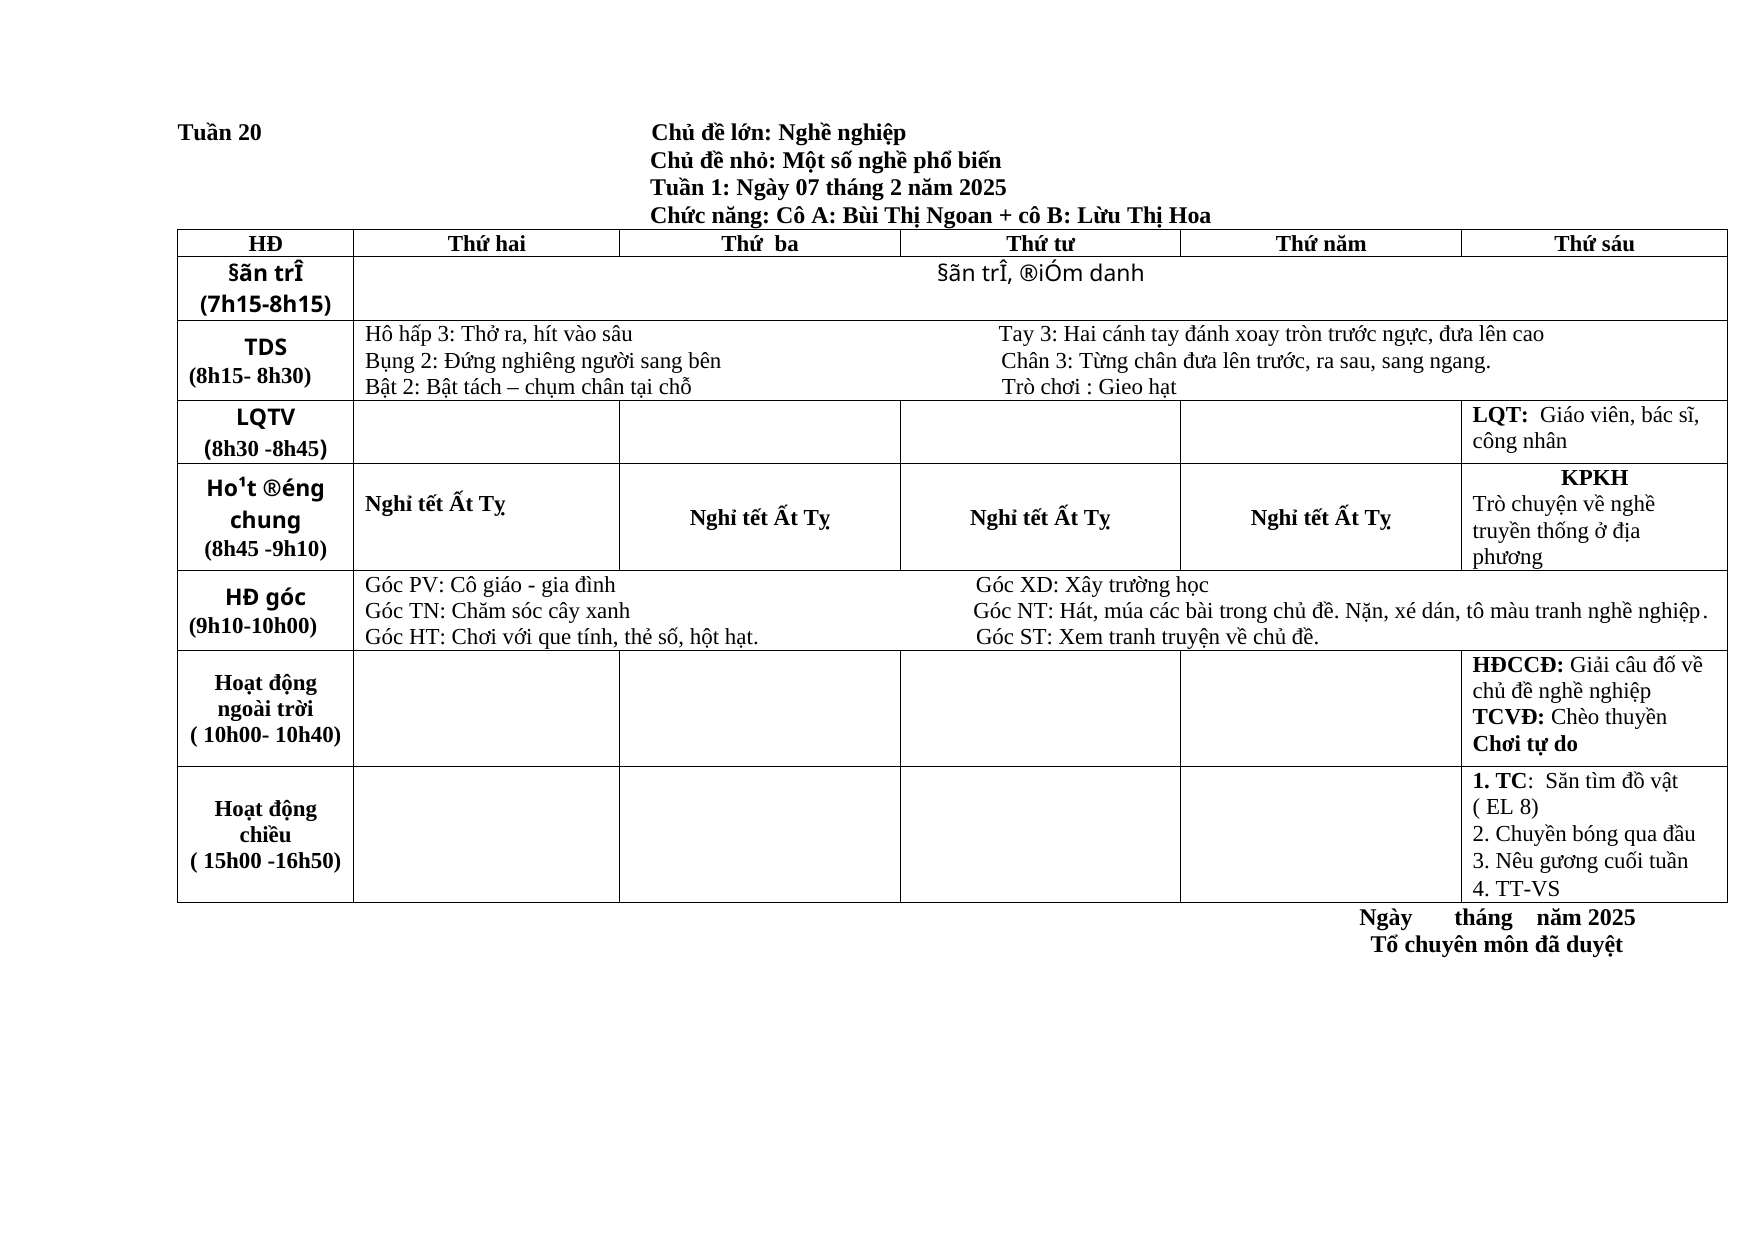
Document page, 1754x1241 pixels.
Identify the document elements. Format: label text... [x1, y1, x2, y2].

table_cell §ãn trÎ (7h15-8h15) [178, 257, 353, 319]
table_cell [354, 401, 619, 463]
table_cell Hô hấp 3: Thở ra, hít vào sâu Tay 3: Hai cánh tay đánh xoay tròn trước ngực, đưa lên cao Bụng 2: Đứng nghiêng người sang bên Chân 3: Từng chân đưa lên trước, ra sau, sang ngang. Bật 2: Bật tách – chụm chân tại chỗ Trò chơi : Gieo hạt [354, 321, 1727, 399]
text Tổ chuyên môn đã duyệt [177, 930, 1636, 958]
table_cell HĐ góc (9h10-10h00) [178, 571, 353, 650]
table_cell 1. TC: Săn tìm đồ vật ( EL 8) 2. Chuyền bóng qua đầu 3. Nêu gương cuối tuần 4. TT-VS [1462, 767, 1727, 902]
table_header Thứ ba [620, 230, 900, 256]
table_cell [901, 767, 1180, 902]
table_cell LQTV (8h30 -8h45) [178, 401, 353, 463]
text Ngày tháng năm 2025 [177, 903, 1636, 930]
table_header Thứ sáu [1462, 230, 1727, 256]
table_cell [1181, 401, 1461, 463]
table_header Thứ hai [354, 230, 619, 256]
text Tuần 1: Ngày 07 tháng 2 năm 2025 [177, 173, 1636, 201]
table_cell [354, 651, 619, 766]
text Chức năng: Cô A: Bùi Thị Ngoan + cô B: Lừu Thị Hoa [177, 201, 1636, 228]
table_cell Hoạt động chiều ( 15h00 -16h50) [178, 767, 353, 902]
table_cell [620, 651, 900, 766]
table_cell Nghỉ tết Ất Tỵ [1181, 464, 1461, 569]
table_cell [1181, 767, 1461, 902]
text Tuần 20 Chủ đề lớn: Nghề nghiệp [177, 118, 1636, 146]
table_cell Nghỉ tết Ất Tỵ [354, 464, 619, 569]
table_cell LQT: Giáo viên, bác sĩ, công nhân [1462, 401, 1727, 463]
table_cell [901, 651, 1180, 766]
table_cell KPKH Trò chuyện về nghề truyền thống ở địa phương [1462, 464, 1727, 569]
table_cell §ãn trÎ, ®iÓm danh [354, 257, 1727, 319]
table_cell [1181, 651, 1461, 766]
table_header Thứ năm [1181, 230, 1461, 256]
table_cell [901, 401, 1180, 463]
table_cell [620, 401, 900, 463]
table_cell Hoạt động ngoài trời ( 10h00- 10h40) [178, 651, 353, 766]
table_cell HĐCCĐ: Giải câu đố về chủ đề nghề nghiệp TCVĐ: Chèo thuyền Chơi tự do [1462, 651, 1727, 766]
table_cell TDS (8h15- 8h30) [178, 321, 353, 399]
table_header Thứ tư [901, 230, 1180, 256]
table_cell Ho¹t ®éng chung (8h45 -9h10) [178, 464, 353, 569]
table_header HĐ [178, 230, 353, 256]
text Chủ đề nhỏ: Một số nghề phổ biến [177, 146, 1636, 173]
table_cell [620, 767, 900, 902]
table_cell [354, 767, 619, 902]
table_cell Nghỉ tết Ất Tỵ [901, 464, 1180, 569]
table_cell Góc PV: Cô giáo - gia đình Góc XD: Xây trường học Góc TN: Chăm sóc cây xanh Góc NT: Hát, múa các bài trong chủ đề. Nặn, xé dán, tô màu tranh nghề nghiệp. Góc HT: Chơi với que tính, thẻ số, hột hạt. Góc ST: Xem tranh truyện về chủ đề. [354, 571, 1727, 650]
table_cell Nghỉ tết Ất Tỵ [620, 464, 900, 569]
